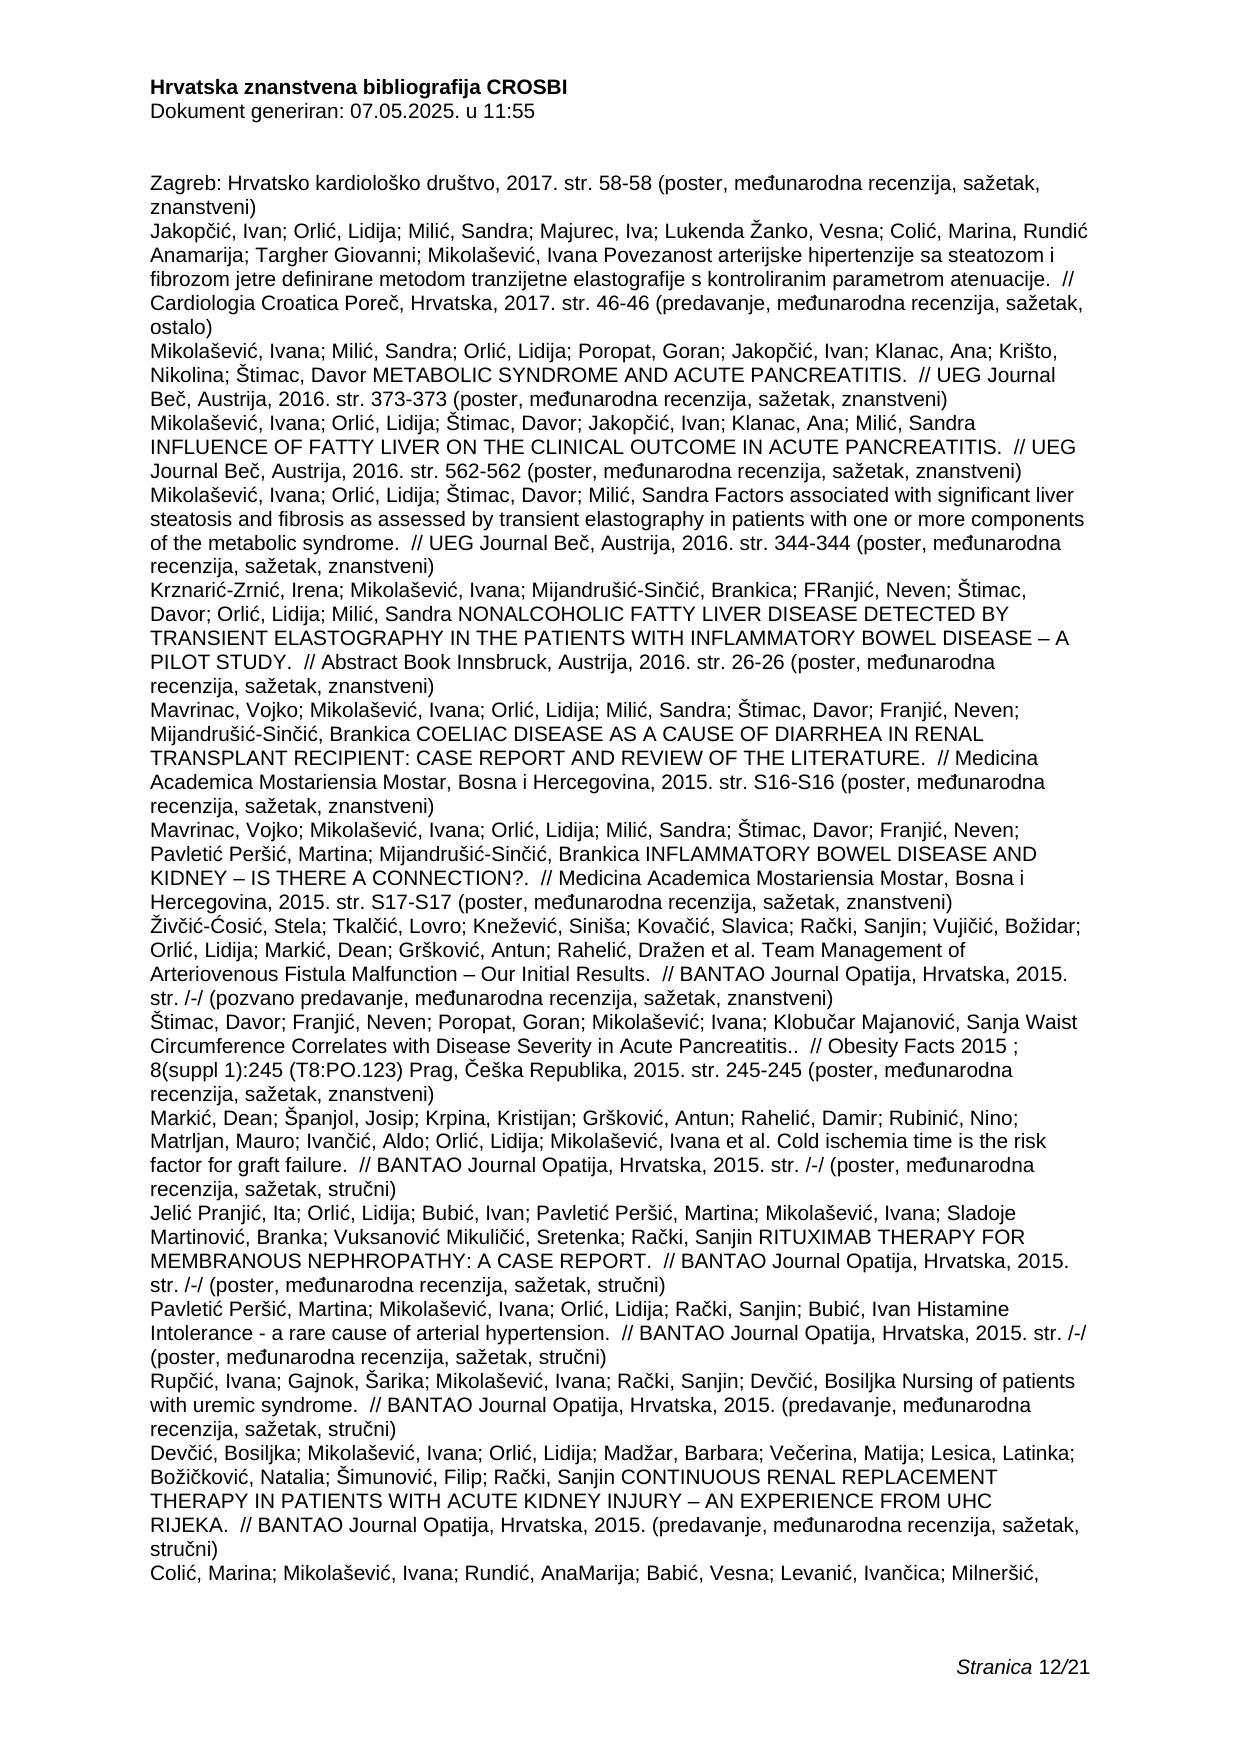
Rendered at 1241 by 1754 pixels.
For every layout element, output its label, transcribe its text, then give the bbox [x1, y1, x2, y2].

text Mikolašević, Ivana; Orlić, Lidija; Štimac, Davor; Jakopčić, Ivan; Klanac, Ana; Milić, Sandra [150, 411, 1090, 482]
text Jakopčić, Ivan; Orlić, Lidija; Milić, Sandra; Majurec, Iva; Lukenda Žanko, Vesna; Colić, Marina, Rundić Anamarija; Targher Giovanni; Mikolašević, Ivana [150, 219, 1090, 339]
text Rupčić, Ivana; Gajnok, Šarika; Mikolašević, Ivana; Rački, Sanjin; Devčić, Bosiljka [150, 1369, 1090, 1441]
text Mavrinac, Vojko; Mikolašević, Ivana; Orlić, Lidija; Milić, Sandra; Štimac, Davor; Franjić, Neven; Mijandrušić-Sinčić, Brankica [150, 698, 1090, 818]
text Mikolašević, Ivana; Orlić, Lidija; Štimac, Davor; Milić, Sandra [150, 482, 1090, 578]
text Pavletić Peršić, Martina; Mikolašević, Ivana; Orlić, Lidija; Rački, Sanjin; Bubić, Ivan [150, 1297, 1090, 1369]
text Živčić-Ćosić, Stela; Tkalčić, Lovro; Knežević, Siniša; Kovačić, Slavica; Rački, Sanjin; Vujičić, Božidar; Orlić, Lidija; Markić, Dean; Gršković, Antun; Rahelić, Dražen et al. [150, 914, 1090, 1009]
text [150, 1561, 1090, 1584]
text Mavrinac, Vojko; Mikolašević, Ivana; Orlić, Lidija; Milić, Sandra; Štimac, Davor; Franjić, Neven; Pavletić Peršić, Martina; Mijandrušić-Sinčić, Brankica [150, 818, 1090, 914]
text Jelić Pranjić, Ita; Orlić, Lidija; Bubić, Ivan; Pavletić Peršić, Martina; Mikolašević, Ivana; Sladoje Martinović, Branka; Vuksanović Mikuličić, Sretenka; Rački, Sanjin [150, 1201, 1090, 1297]
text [150, 171, 1090, 219]
text Devčić, Bosiljka; Mikolašević, Ivana; Orlić, Lidija; Madžar, Barbara; Večerina, Matija; Lesica, Latinka; Božičković, Natalia; Šimunović, Filip; Rački, Sanjin [150, 1441, 1090, 1561]
text Štimac, Davor; Franjić, Neven; Poropat, Goran; Mikolašević; Ivana; Klobučar Majanović, Sanja [150, 1009, 1090, 1105]
text Mikolašević, Ivana; Milić, Sandra; Orlić, Lidija; Poropat, Goran; Jakopčić, Ivan; Klanac, Ana; Krišto, Nikolina; Štimac, Davor [150, 339, 1090, 411]
text Markić, Dean; Španjol, Josip; Krpina, Kristijan; Gršković, Antun; Rahelić, Damir; Rubinić, Nino; Matrljan, Mauro; Ivančić, Aldo; Orlić, Lidija; Mikolašević, Ivana et al. [150, 1105, 1090, 1201]
text Krznarić-Zrnić, Irena; Mikolašević, Ivana; Mijandrušić-Sinčić, Brankica; FRanjić, Neven; Štimac, Davor; Orlić, Lidija; Milić, Sandra [150, 578, 1090, 698]
